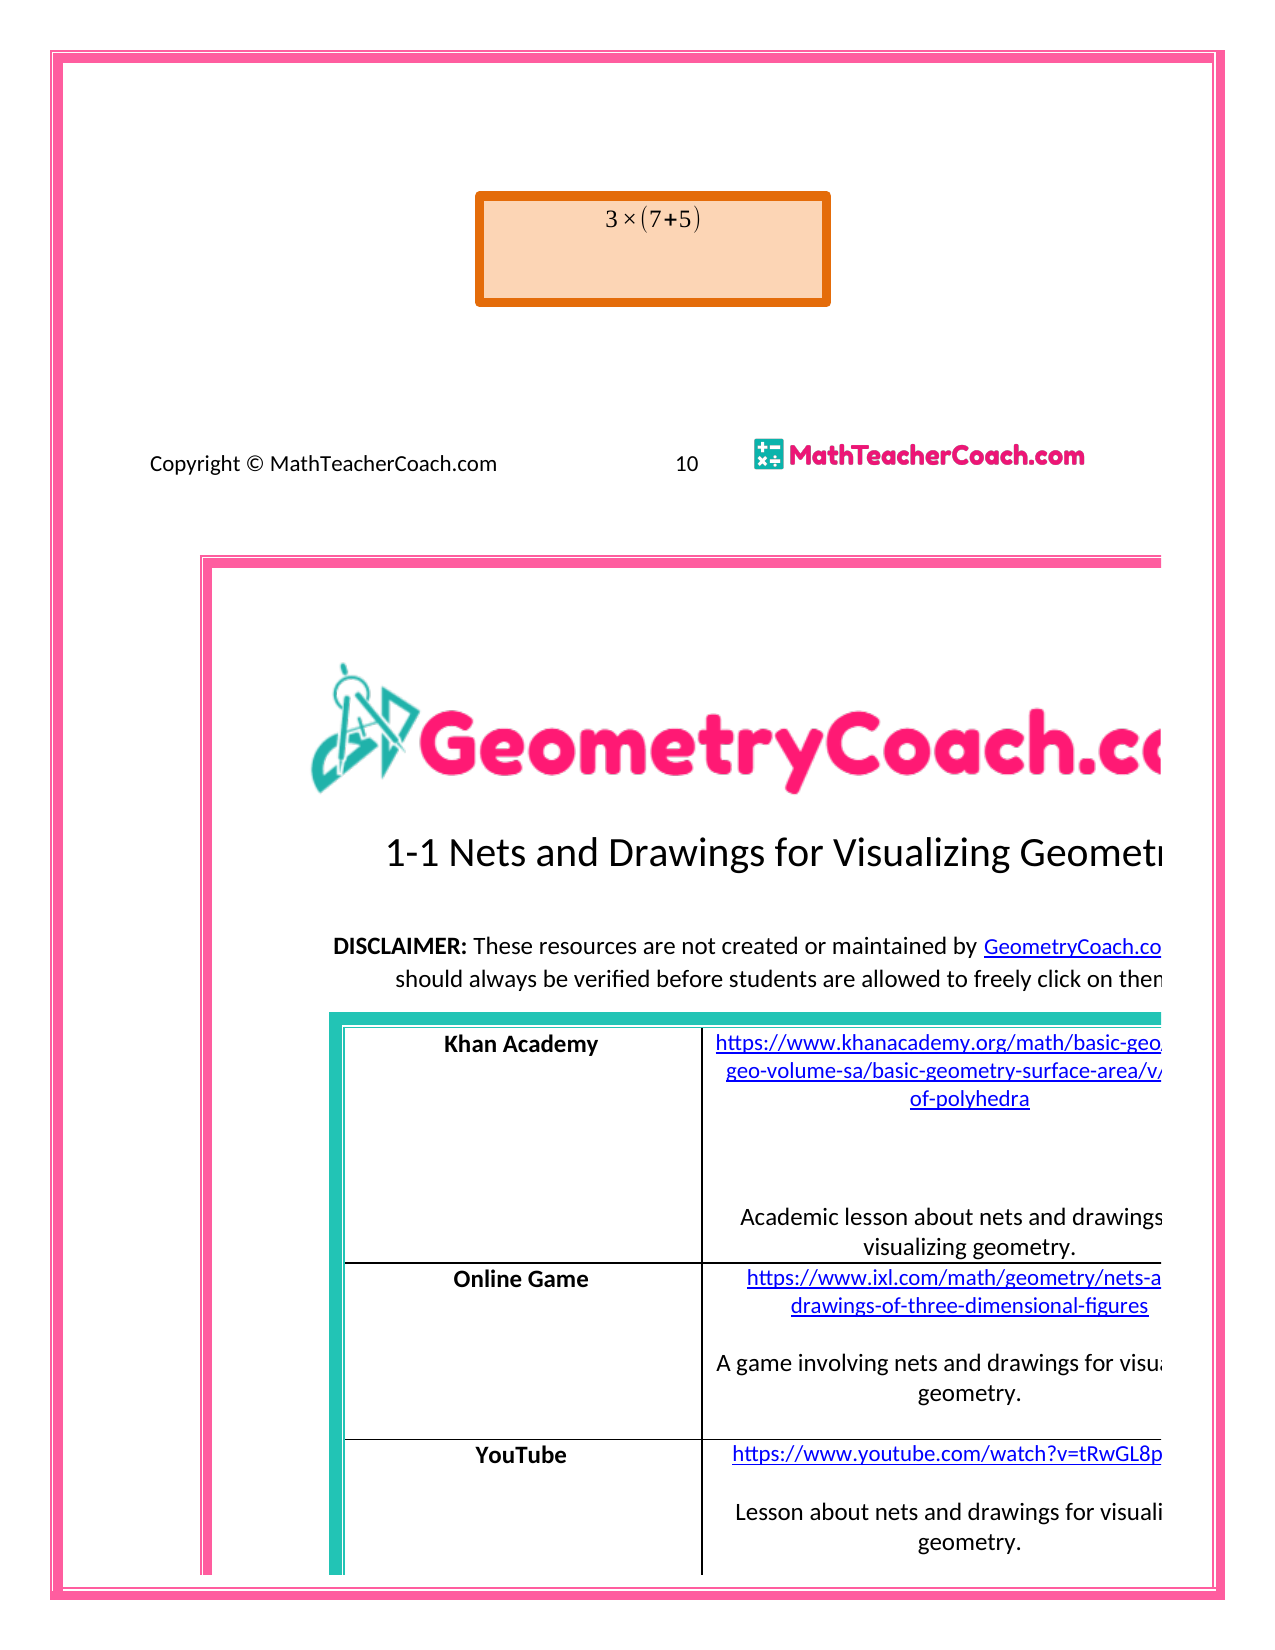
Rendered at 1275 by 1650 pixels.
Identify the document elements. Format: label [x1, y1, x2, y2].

picture [750, 435, 1087, 472]
